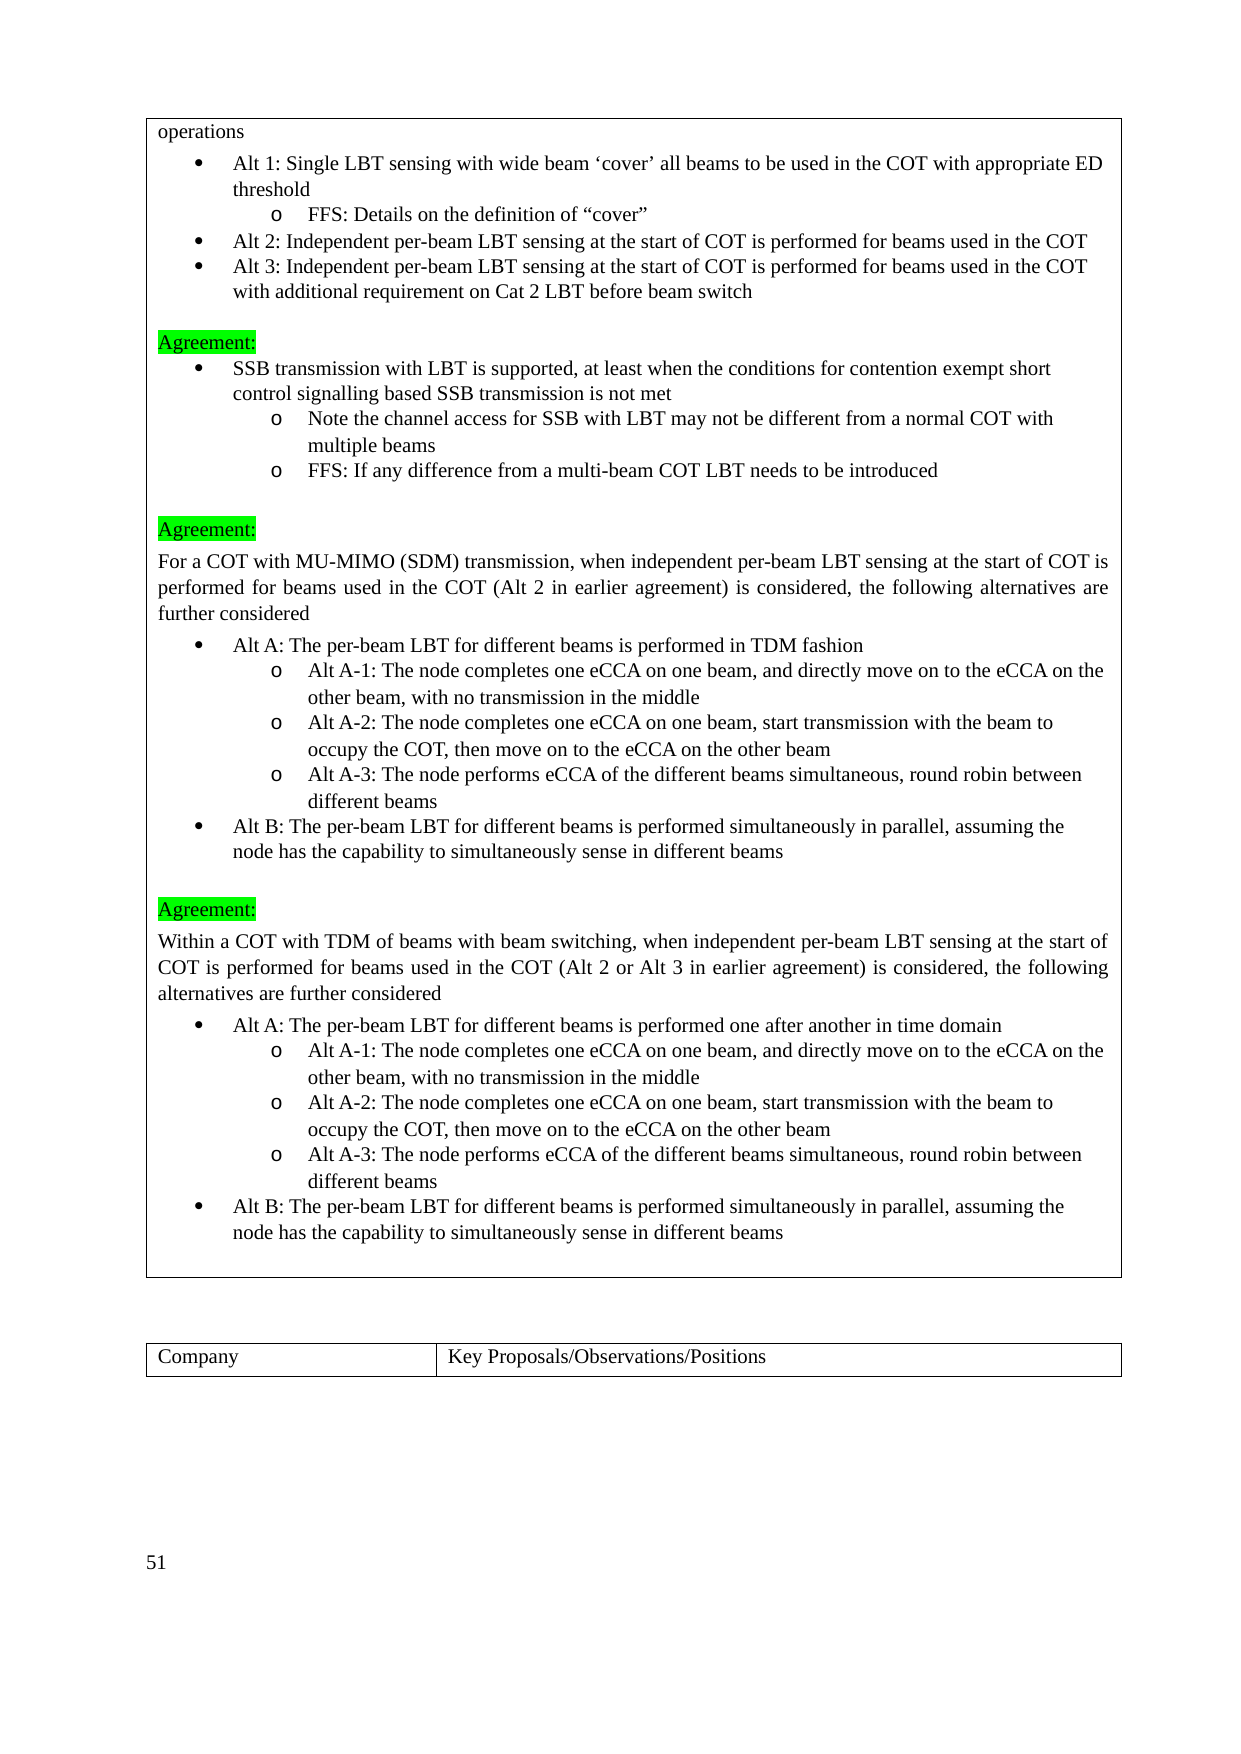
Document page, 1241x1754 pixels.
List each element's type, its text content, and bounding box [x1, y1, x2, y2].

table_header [147, 119, 1121, 1277]
table_header Key Proposals/Observations/Positions [437, 1344, 1121, 1376]
table_header Company [147, 1344, 436, 1376]
